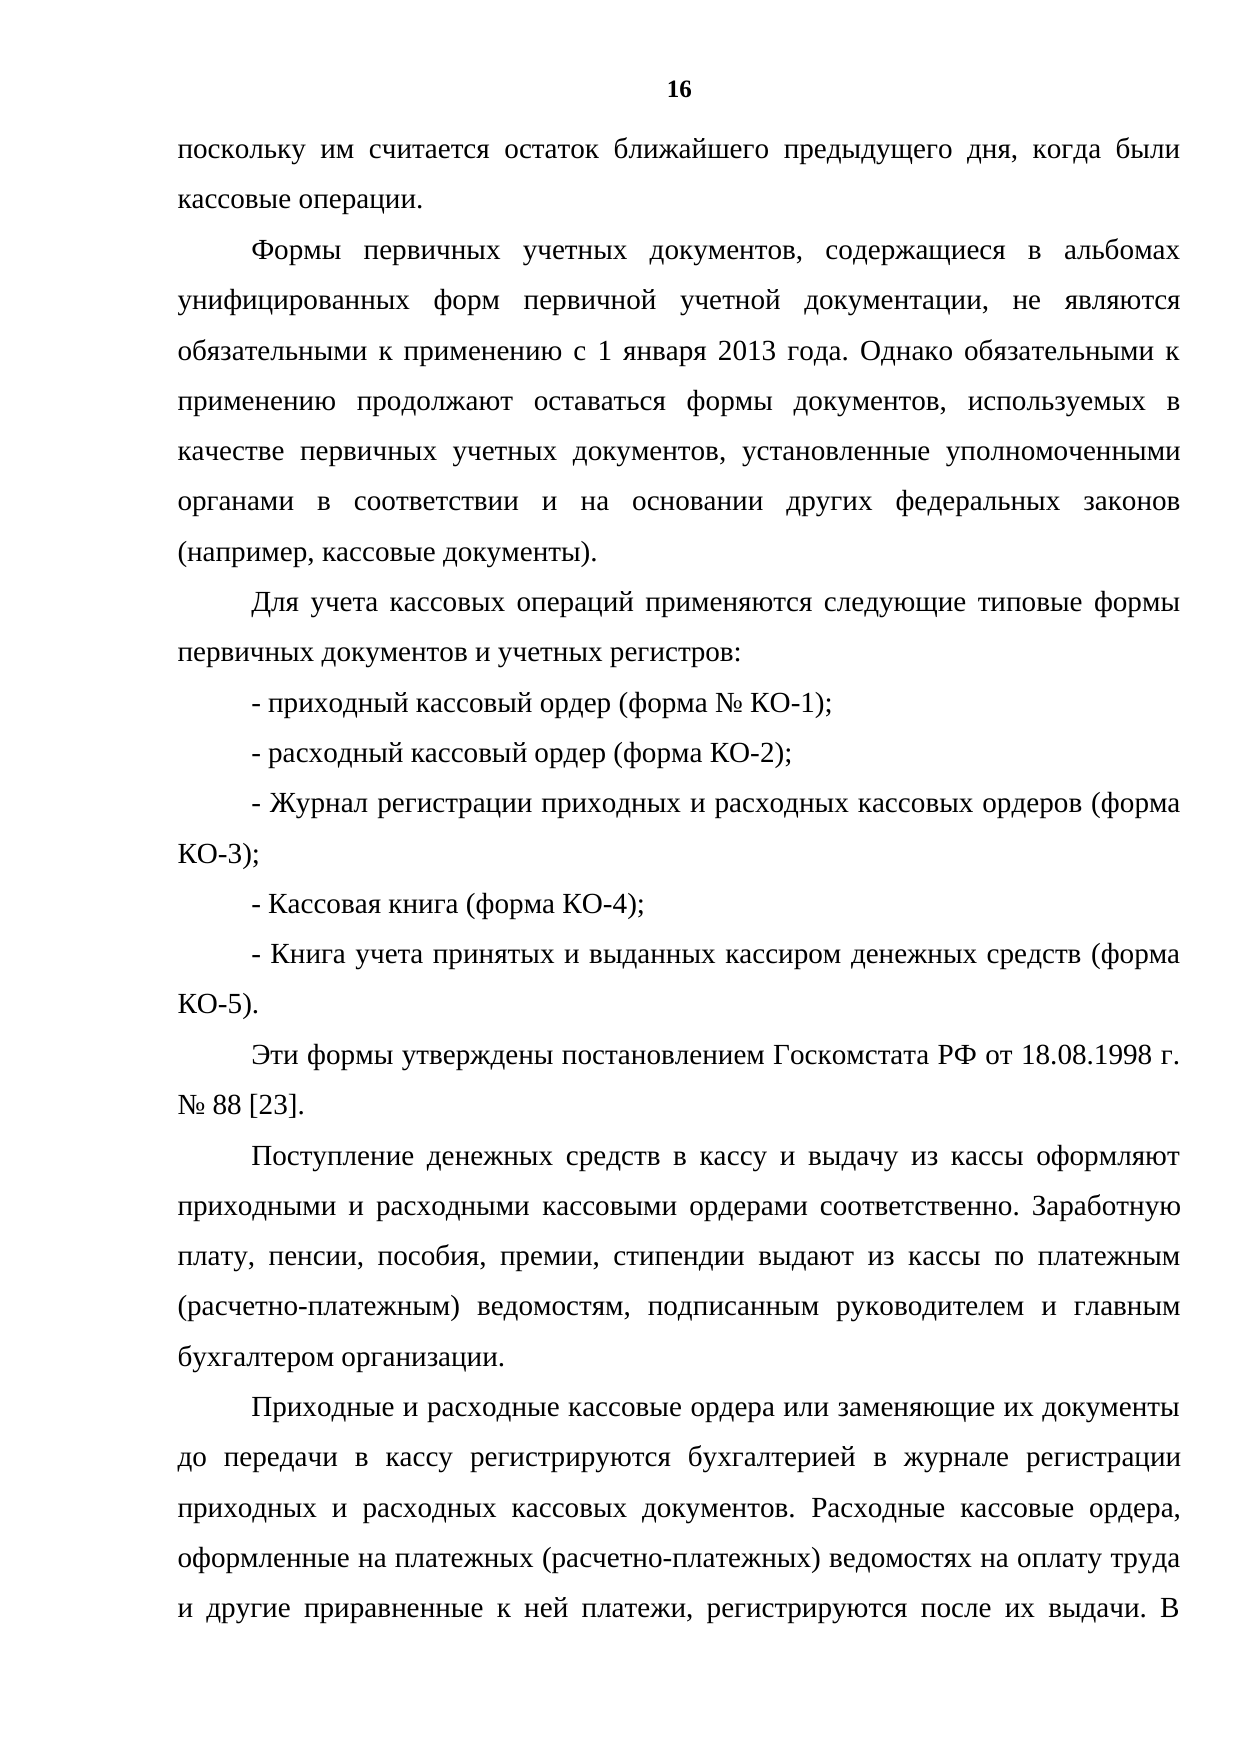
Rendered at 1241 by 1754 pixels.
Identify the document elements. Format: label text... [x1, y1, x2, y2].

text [177, 1389, 1181, 1624]
text - приходный кассовый ордер (форма № КО-1); [177, 685, 1181, 718]
text Для учета кассовых операций применяются следующие типовые формы первичных документов и учетных регистров: [177, 584, 1181, 668]
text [177, 131, 1181, 215]
text - расходный кассовый ордер (форма КО-2); [177, 735, 1181, 769]
text - Книга учета принятых и выданных кассиром денежных средств (форма КО-5). [177, 936, 1181, 1020]
text Поступление денежных средств в кассу и выдачу из кассы оформляют приходными и расходными кассовыми ордерами соответственно. Заработную плату, пенсии, пособия, премии, стипендии выдают из кассы по платежным (расчетно-платежным) ведомостям, подписанным руководителем и главным бухгалтером организации. [177, 1138, 1181, 1372]
text Формы первичных учетных документов, содержащиеся в альбомах унифицированных форм первичной учетной документации, не являются обязательными к применению с 1 января 2013 года. Однако обязательными к применению продолжают оставаться формы документов, используемых в качестве первичных учетных документов, установленные уполномоченными органами в соответствии и на основании других федеральных законов (например, кассовые документы). [177, 232, 1181, 567]
text Эти формы утверждены постановлением Госкомстата РФ от 18.08.1998 г. № 88 [23]. [177, 1037, 1181, 1121]
text - Журнал регистрации приходных и расходных кассовых ордеров (форма КО-3); [177, 785, 1181, 869]
text - Кассовая книга (форма КО-4); [177, 886, 1181, 919]
